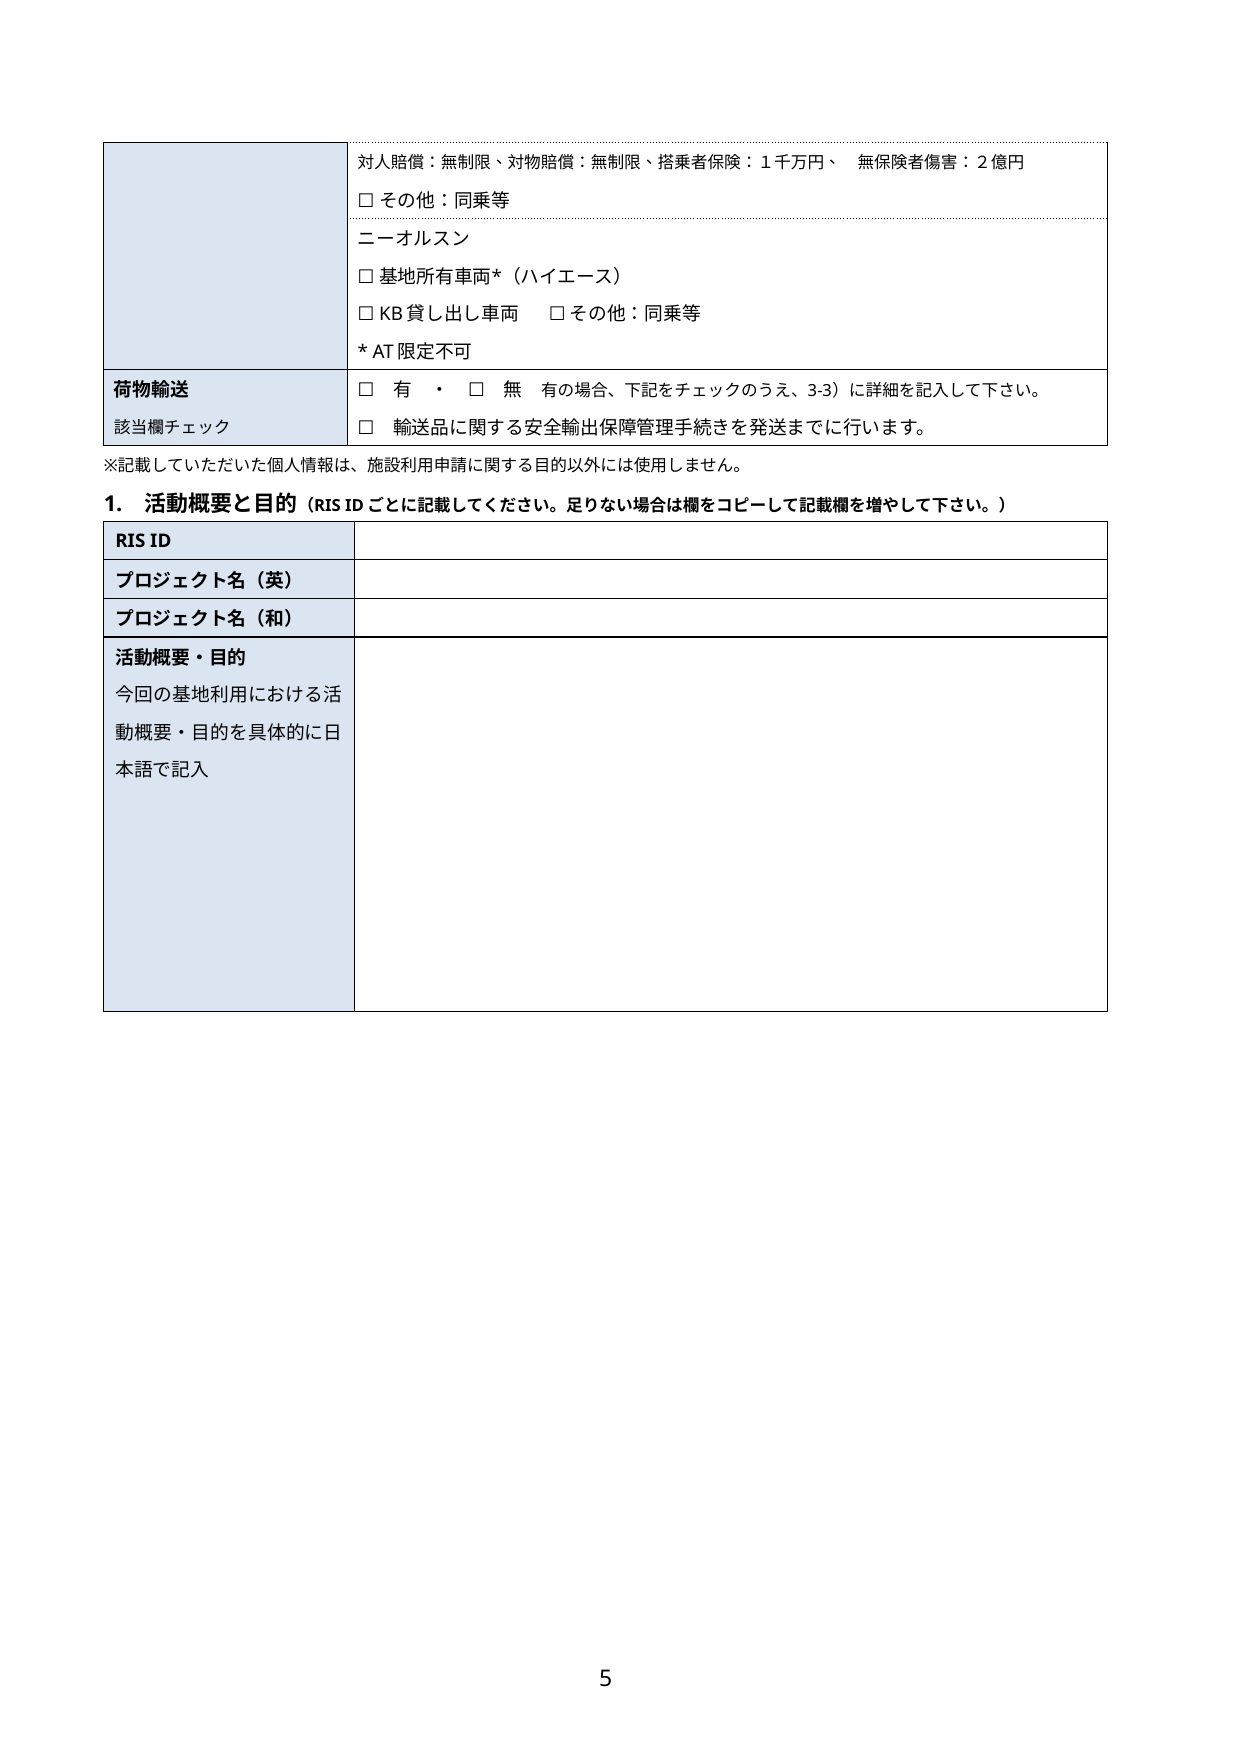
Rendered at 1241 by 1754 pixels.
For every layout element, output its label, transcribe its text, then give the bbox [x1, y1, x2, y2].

table_cell プロジェクト名（英） [104, 560, 354, 598]
table_cell 荷物輸送 該当欄チェック [104, 370, 347, 445]
table_cell [355, 560, 1107, 598]
table_cell 有 ・ 無 有の場合、下記をチェックのうえ、3-3）に詳細を記入して下さい。 輸送品に関する安全輸出保障管理手続きを発送までに行います。 [348, 370, 1107, 445]
table_cell プロジェクト名（和） [104, 599, 354, 636]
text ※記載していただいた個人情報は、施設利用申請に関する目的以外には使用しません。 [103, 446, 1107, 483]
table_header [355, 522, 1107, 559]
table_header RIS ID [104, 522, 354, 559]
table_cell [355, 638, 1107, 1011]
table_cell ニーオルスン 基地所有車両*（ハイエース） KB貸し出し車両 その他：同乗等 * AT限定不可 [348, 218, 1107, 369]
table_cell [355, 599, 1107, 636]
table_cell 活動概要・目的 今回の基地利用における活動概要・目的を具体的に日本語で記入 [104, 638, 354, 1011]
text 1. 活動概要と目的（RIS IDごとに記載してください。足りない場合は欄をコピーして記載欄を増やして下さい。） [103, 483, 1107, 521]
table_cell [348, 142, 1107, 218]
